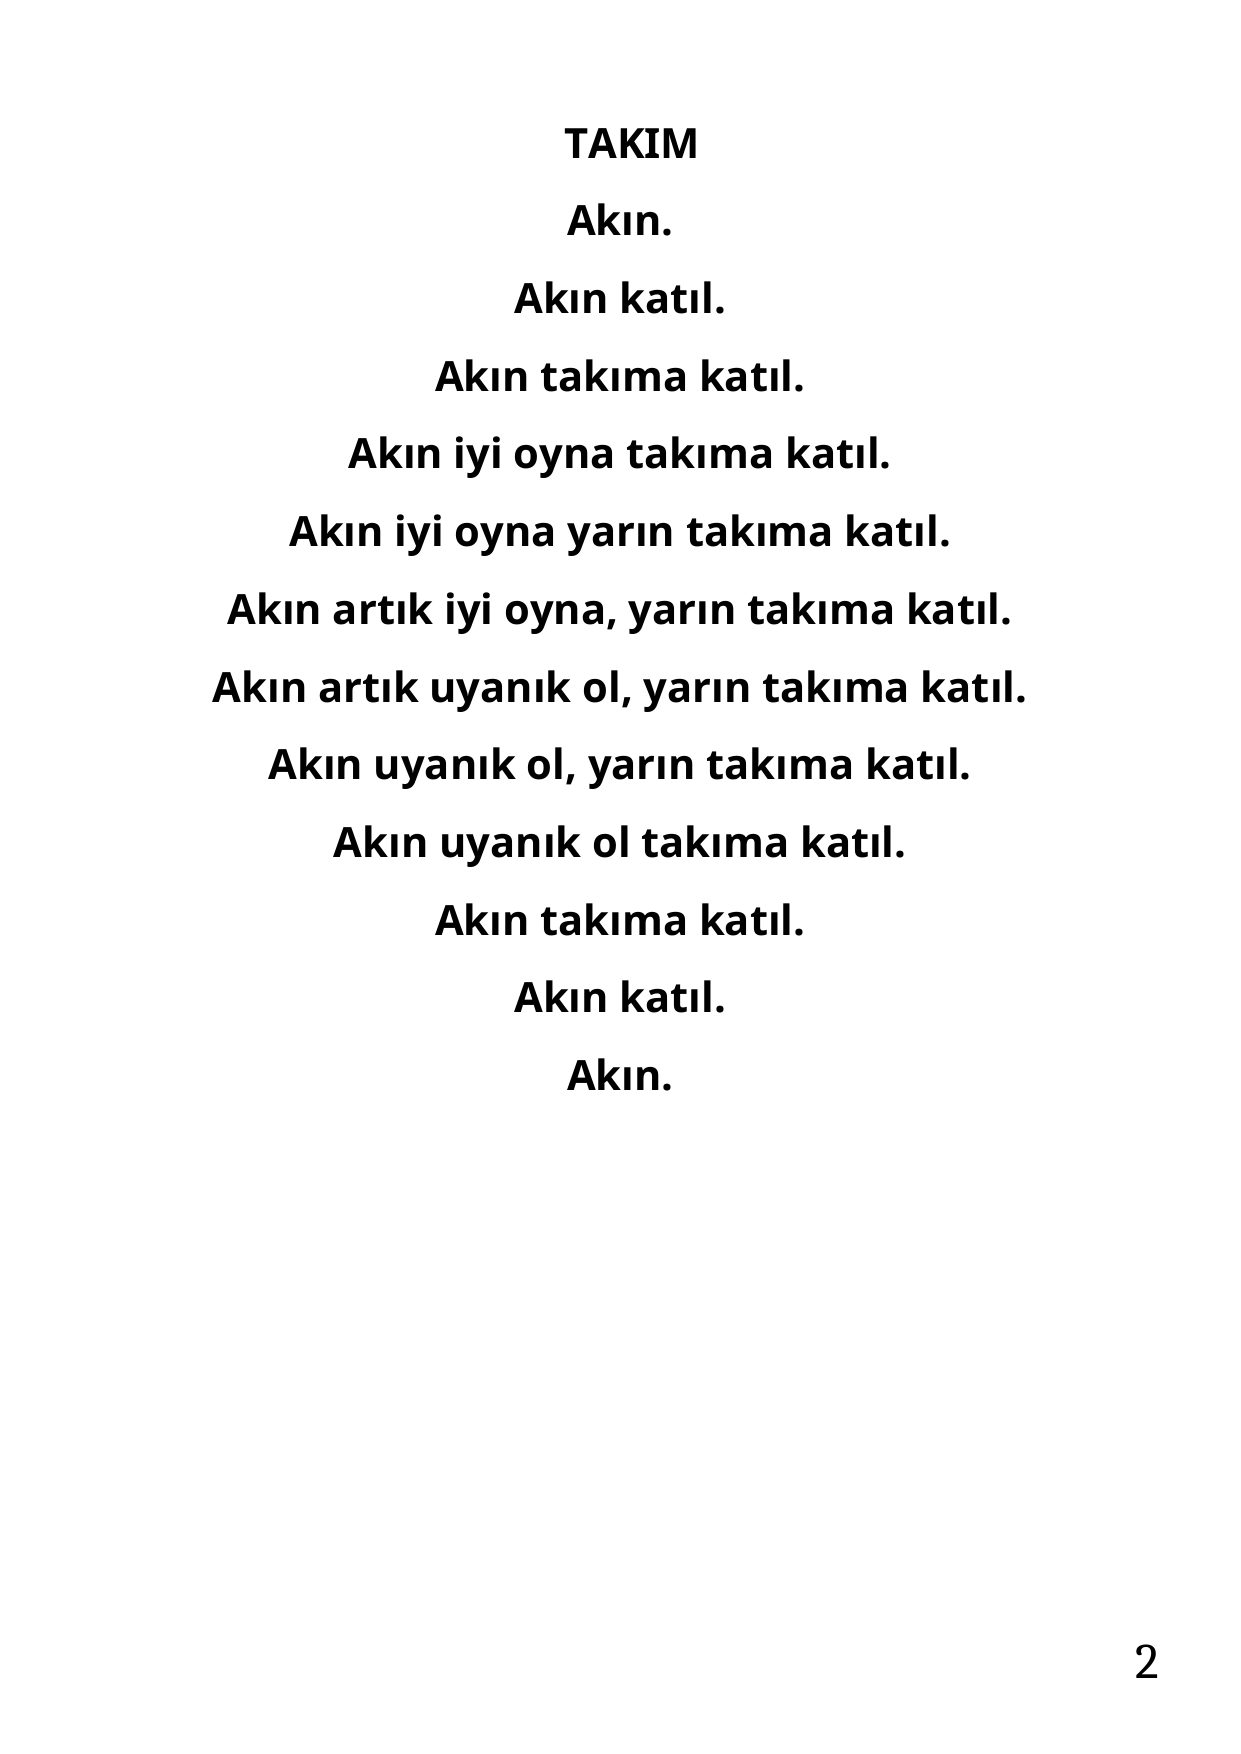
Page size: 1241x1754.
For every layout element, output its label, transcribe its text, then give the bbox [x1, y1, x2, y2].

text Akın iyi oyna yarın takıma katıl. [74, 502, 1166, 559]
text Akın artık iyi oyna, yarın takıma katıl. [74, 580, 1166, 637]
text Akın. [74, 191, 1166, 248]
text Akın uyanık ol takıma katıl. [74, 813, 1166, 870]
text Akın katıl. [74, 968, 1166, 1025]
text Akın. [74, 1046, 1166, 1103]
text Akın iyi oyna takıma katıl. [74, 424, 1166, 481]
text Akın takıma katıl. [74, 347, 1166, 403]
text Akın uyanık ol, yarın takıma katıl. [74, 735, 1166, 792]
text TAKIM [74, 113, 1166, 170]
text Akın katıl. [74, 269, 1166, 326]
text Akın artık uyanık ol, yarın takıma katıl. [74, 657, 1166, 714]
text Akın takıma katıl. [74, 891, 1166, 947]
